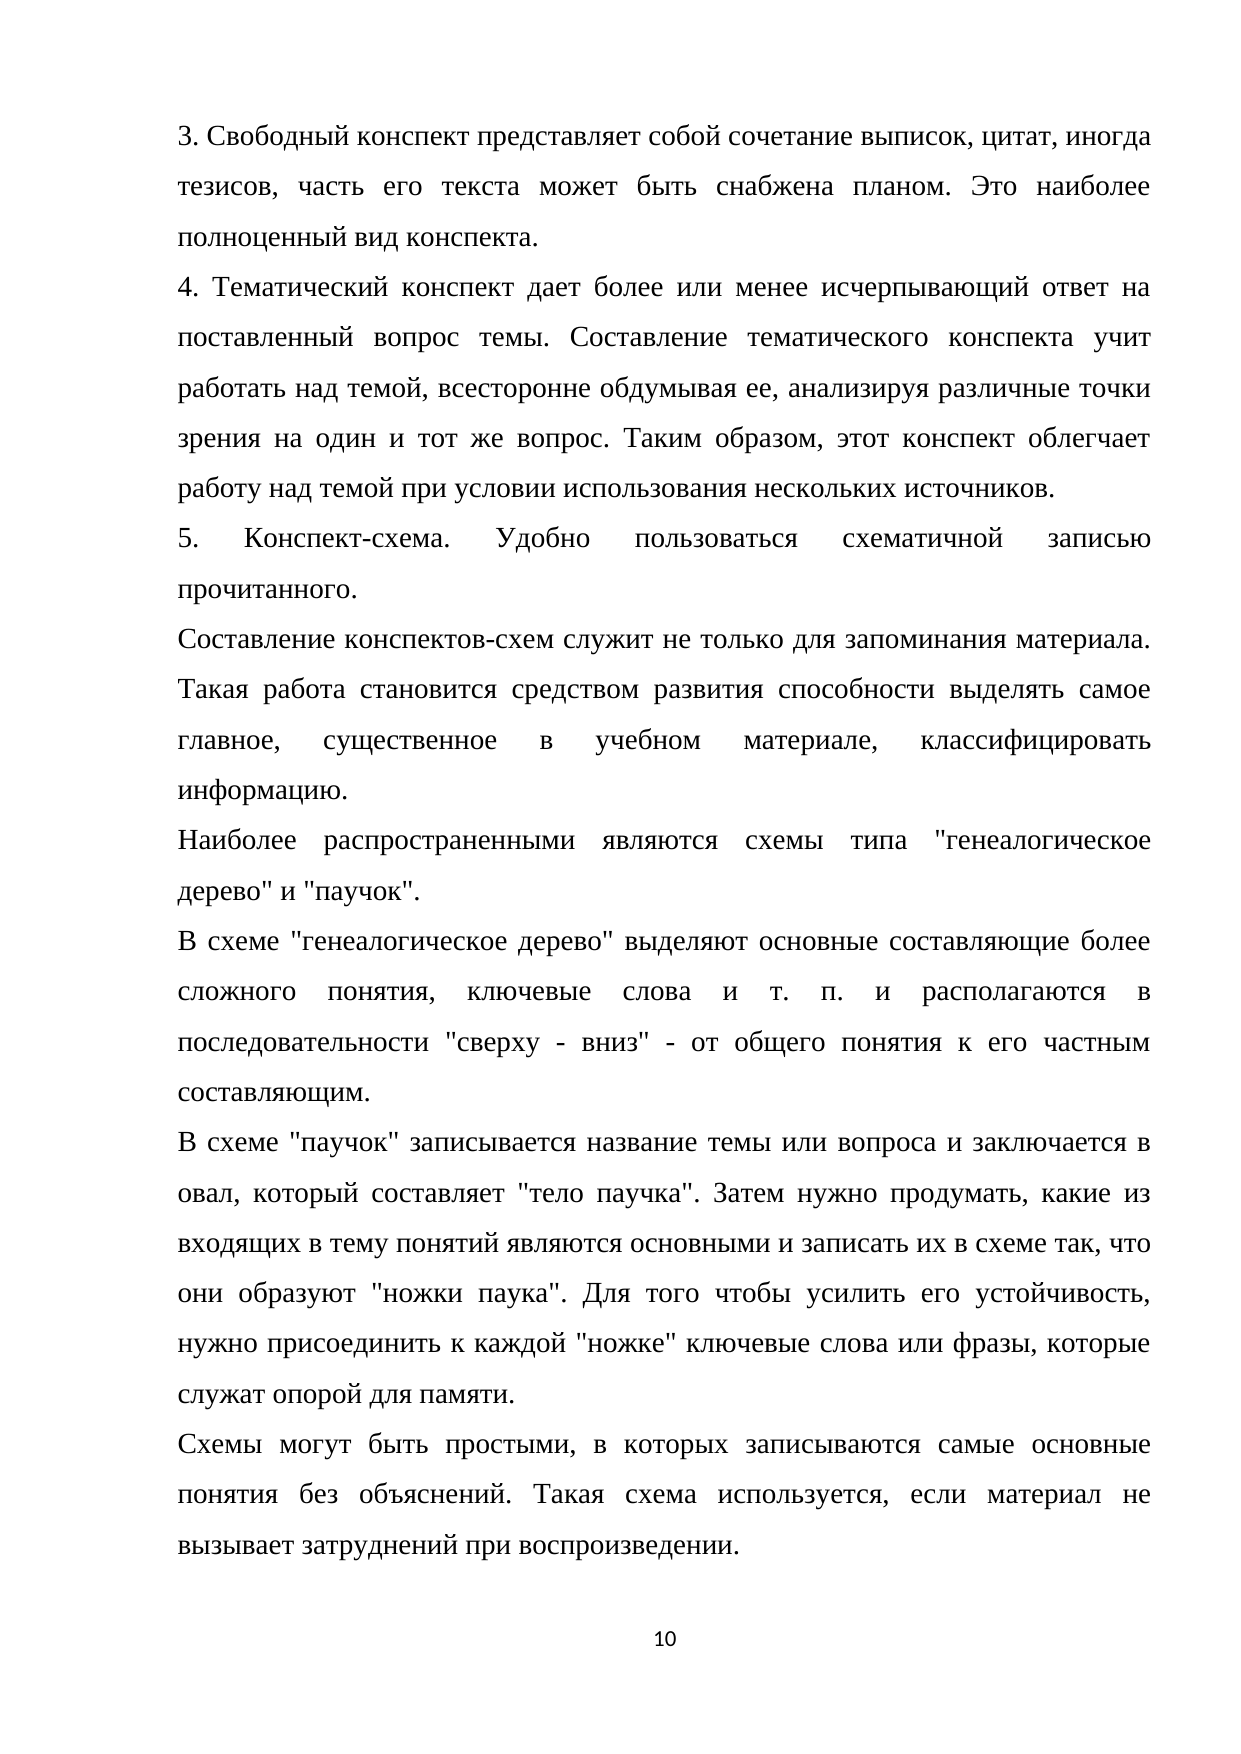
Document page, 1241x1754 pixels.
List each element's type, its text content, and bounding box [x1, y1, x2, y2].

text В схеме "генеалогическое дерево" выделяют основные составляющие более сложного понятия, ключевые слова и т. п. и располагаются в последовательности "сверху - вниз" - от общего понятия к его частным составляющим. [177, 923, 1152, 1108]
text Наиболее распространенными являются схемы типа "генеалогическое дерево" и "паучок". [177, 822, 1152, 906]
text 5. Конспект-схема. Удобно пользоваться схематичной записью прочитанного. [177, 521, 1152, 604]
text 4. Тематический конспект дает более или менее исчерпывающий ответ на поставленный вопрос темы. Составление тематического конспекта учит работать над темой, всесторонне обдумывая ее, анализируя различные точки зрения на один и тот же вопрос. Таким образом, этот конспект облегчает работу над темой при условии использования нескольких источников. [177, 269, 1152, 504]
text В схеме "паучок" записывается название темы или вопроса и заключается в овал, который составляет "тело паучка". Затем нужно продумать, какие из входящих в тему понятий являются основными и записать их в схеме так, что они образуют "ножки паука". Для того чтобы усилить его устойчивость, нужно присоединить к каждой "ножке" ключевые слова или фразы, которые служат опорой для памяти. [177, 1124, 1152, 1409]
text Составление конспектов-схем служит не только для запоминания материала. Такая работа становится средством развития способности выделять самое главное, существенное в учебном материале, классифицировать информацию. [177, 621, 1152, 806]
text Схемы могут быть простыми, в которых записываются самые основные понятия без объяснений. Такая схема используется, если материал не вызывает затруднений при воспроизведении. [177, 1426, 1152, 1560]
text 3. Свободный конспект представляет собой сочетание выписок, цитат, иногда тезисов, часть его текста может быть снабжена планом. Это наиболее полноценный вид конспекта. [177, 118, 1152, 252]
